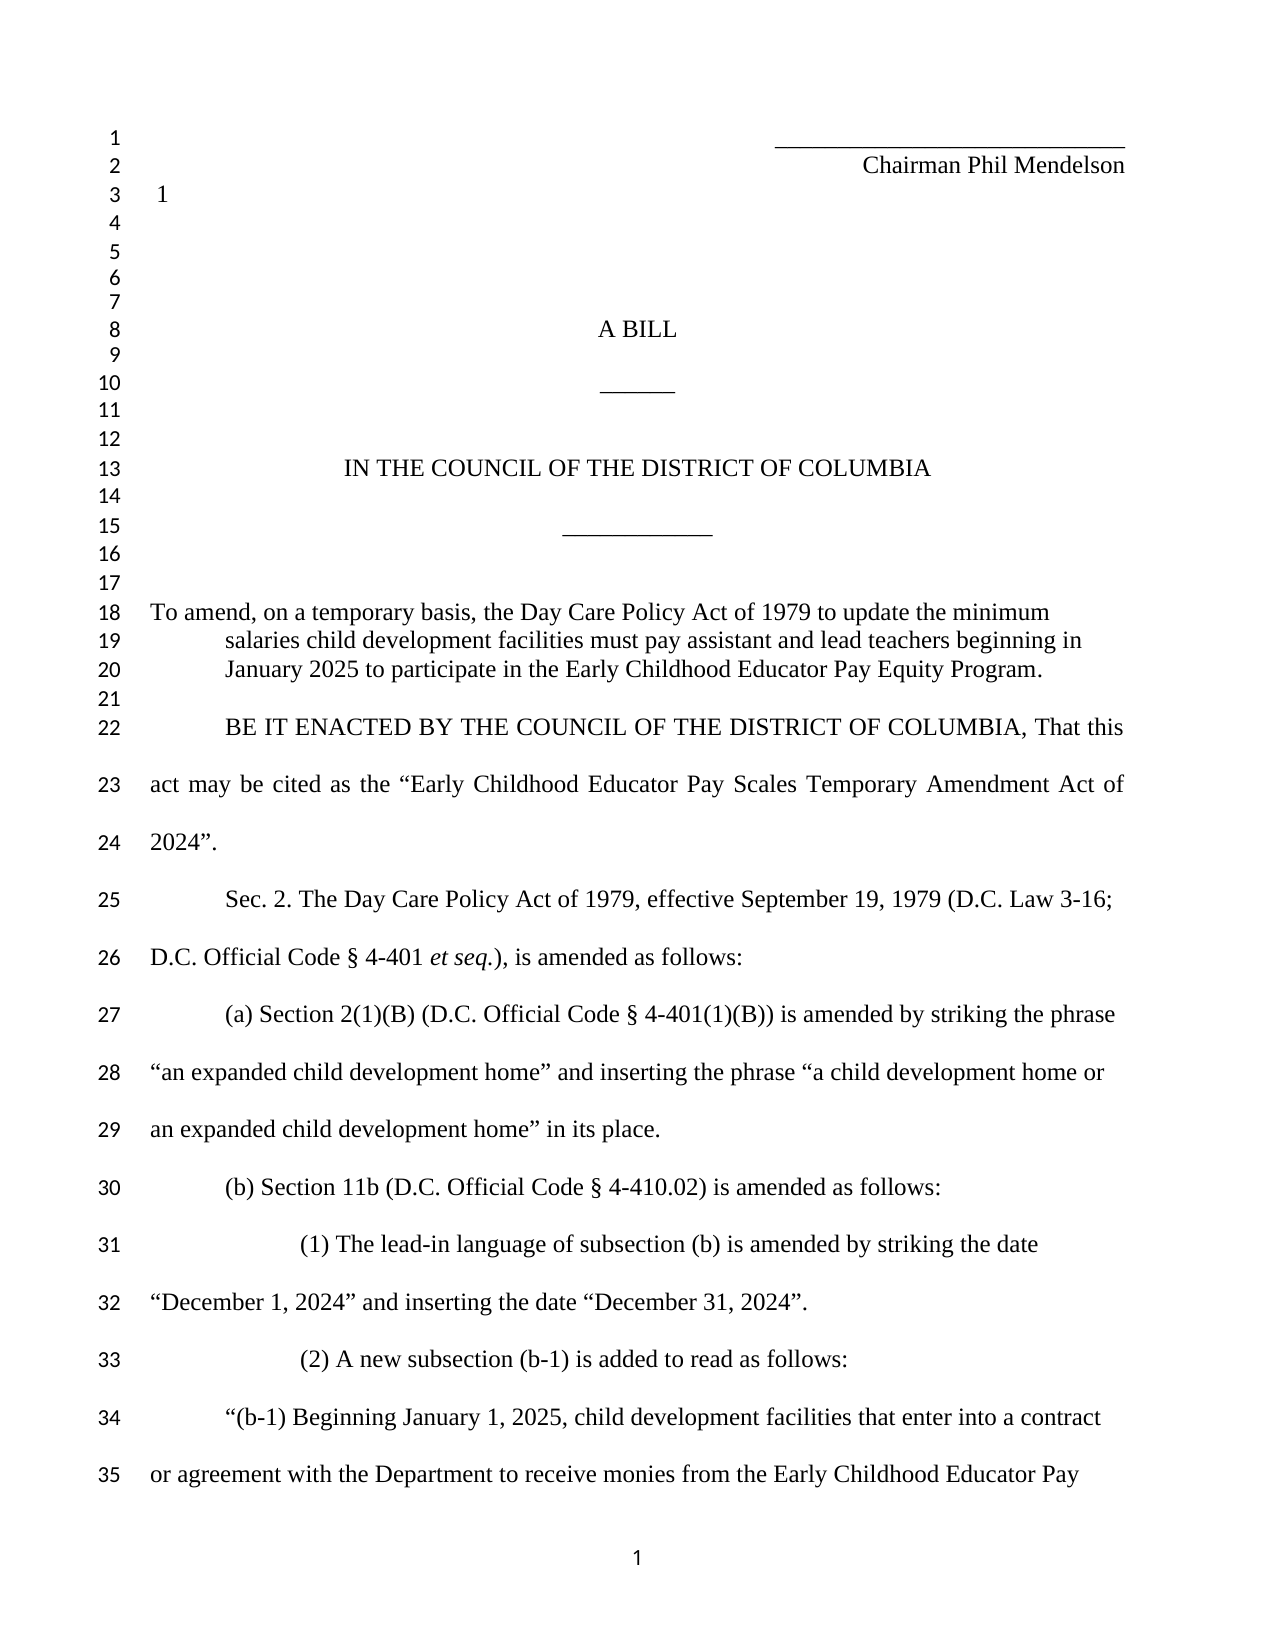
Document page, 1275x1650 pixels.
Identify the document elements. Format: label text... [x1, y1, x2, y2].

text (a) Section 2(1)(B) (D.C. Official Code § 4-401(1)(B)) is amended by striking the phrase “an expanded child development home” and inserting the phrase “a child development home or an expanded child development home” in its place. [150, 999, 1125, 1143]
text A BILL [150, 314, 1125, 342]
text Chairman Phil Mendelson [150, 151, 1125, 179]
text (2) A new subsection (b-1) is added to read as follows: [150, 1344, 1125, 1373]
text ____________ [150, 510, 1125, 539]
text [150, 1402, 1125, 1488]
text IN THE COUNCIL OF THE DISTRICT OF COLUMBIA [150, 453, 1125, 482]
text (b) Section 11b (D.C. Official Code § 4-410.02) is amended as follows: [150, 1172, 1125, 1200]
text ______ [150, 367, 1125, 395]
list To amend, on a temporary basis, the Day Care Policy Act of 1979 to update the minimum salaries child development facilities must pay assistant and lead teachers beginning in January 2025 to participate in the Early Childhood Educator Pay Equity Program. [150, 597, 1125, 683]
list BE IT ENACTED BY THE COUNCIL OF THE DISTRICT OF COLUMBIA, That this act may be cited as the “Early Childhood Educator Pay Scales Temporary Amendment Act of 2024”. [150, 712, 1125, 855]
text ____________________________ [150, 122, 1125, 151]
text (1) The lead-in language of subsection (b) is amended by striking the date “December 1, 2024” and inserting the date “December 31, 2024”. [150, 1229, 1125, 1315]
text Sec. 2. The Day Care Policy Act of 1979, effective September 19, 1979 (D.C. Law 3-16; D.C. Official Code § 4-401 et seq.), is amended as follows: [150, 884, 1125, 970]
